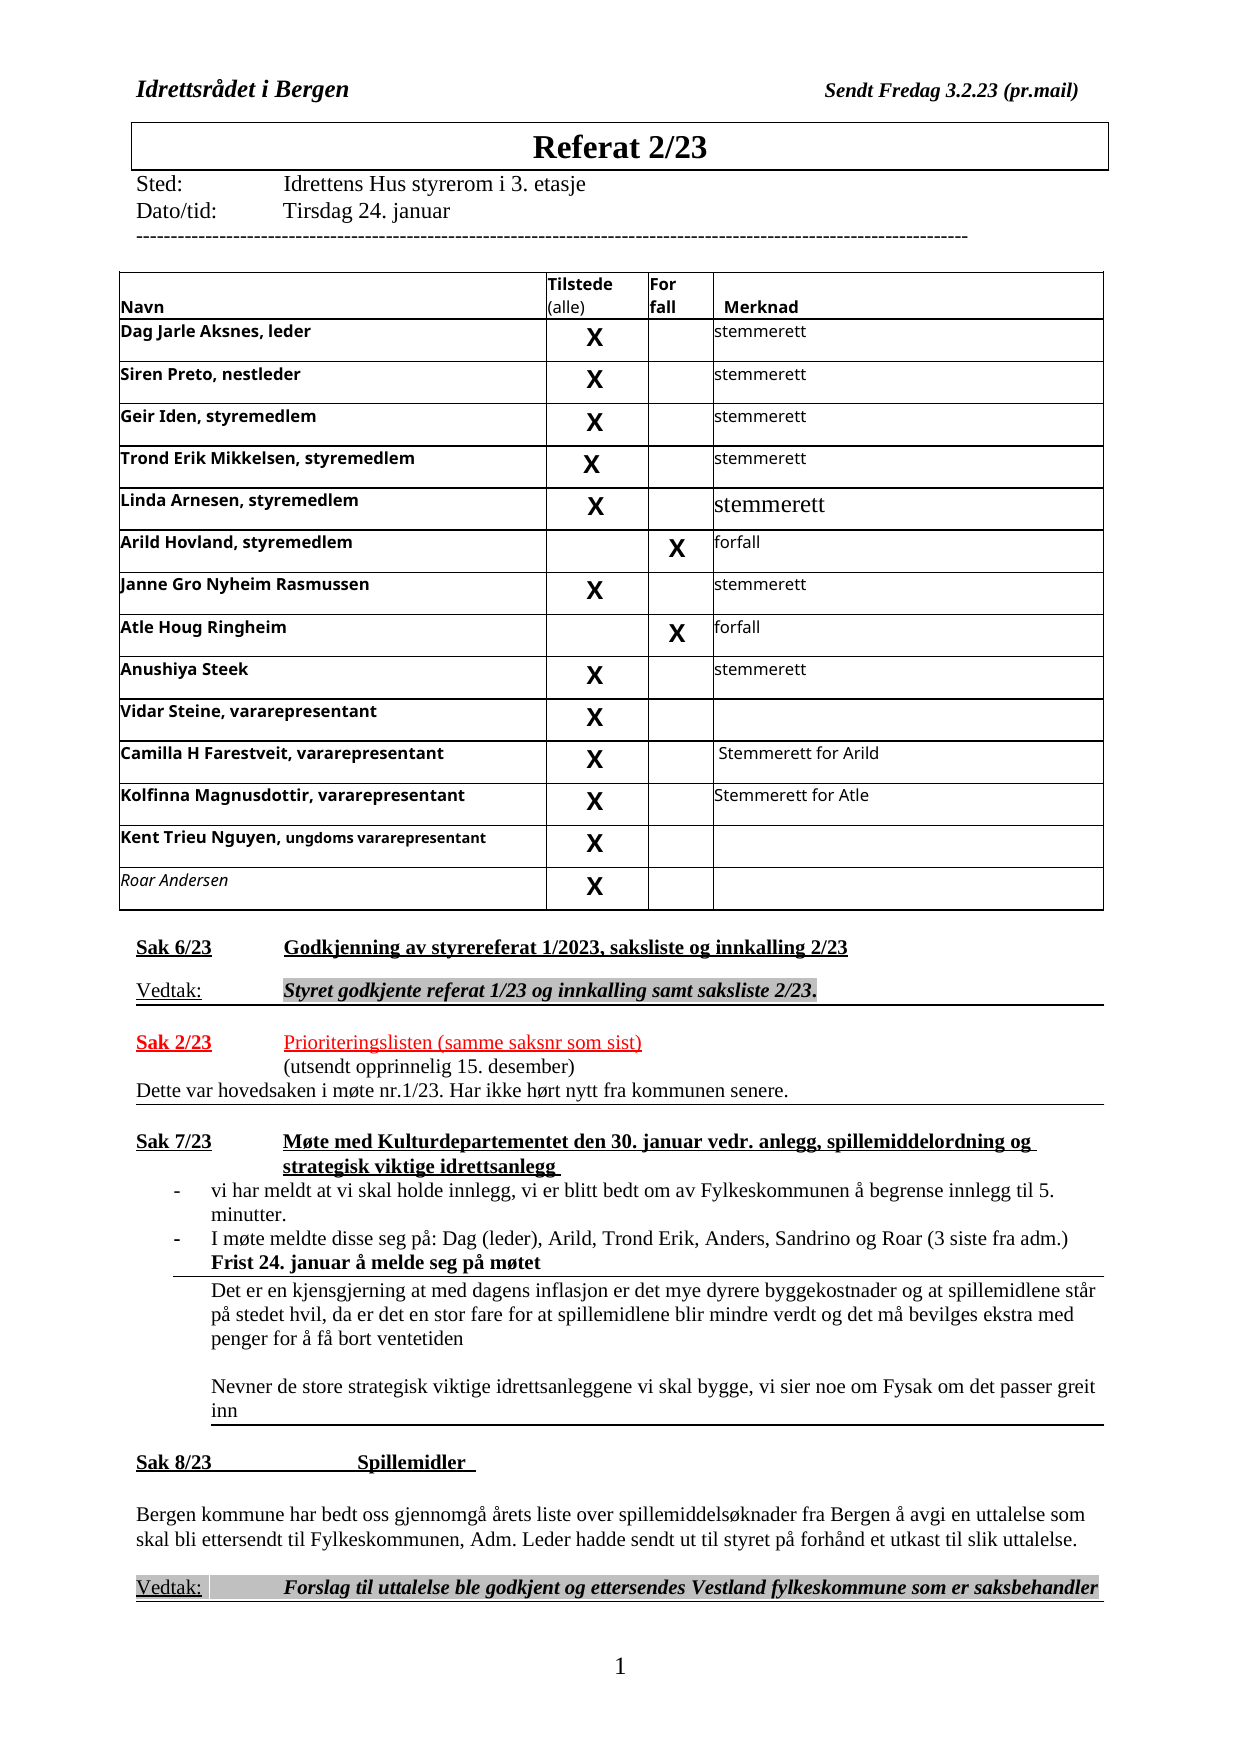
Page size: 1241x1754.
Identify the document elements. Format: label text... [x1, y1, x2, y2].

list Det er en kjensgjerning at med dagens inflasjon er det mye dyrere byggekostnader og at spillemidlene står på stedet hvil, da er det en stor fare for at spillemidlene blir mindre verdt og det må bevilges ekstra med penger for å få bort ventetiden [211, 1277, 1104, 1350]
table_cell stemmerett [714, 489, 1103, 529]
table_cell X [649, 531, 713, 571]
table_cell Geir Iden, styremedlem [120, 404, 546, 445]
table_cell X [547, 404, 648, 445]
table_cell [649, 362, 713, 403]
table_cell X [547, 447, 648, 487]
table_header Merknad [714, 273, 1103, 318]
table_cell Linda Arnesen, styremedlem [120, 489, 546, 529]
text (utsendt opprinnelig 15. desember) [136, 1054, 1104, 1078]
table_cell X [547, 657, 648, 698]
table_cell [649, 700, 713, 740]
table_cell [649, 742, 713, 782]
table_cell [714, 868, 1103, 909]
table_cell X [649, 615, 713, 656]
table_cell stemmerett [714, 404, 1103, 445]
table_cell [714, 826, 1103, 867]
table_cell [547, 615, 648, 656]
text Vedtak: Forslag til uttalelse ble godkjent og ettersendes Vestland fylkeskommune som er saksbehandler [136, 1574, 1104, 1601]
text ------------------------------------------------------------------------------------------------------------------------ [136, 223, 1104, 247]
table_cell [649, 404, 713, 445]
table_cell X [547, 826, 648, 867]
table_cell [714, 700, 1103, 740]
table_cell Siren Preto, nestleder [120, 362, 546, 403]
table_header Tilstede (alle) [547, 273, 648, 318]
table_cell Dag Jarle Aksnes, leder [120, 320, 546, 361]
table_cell X [547, 489, 648, 529]
text Sak 8/23 Spillemidler [136, 1449, 1104, 1474]
table_cell [649, 784, 713, 824]
table_cell X [547, 868, 648, 909]
text Sted: Idrettens Hus styrerom i 3. etasje [136, 171, 1104, 197]
table_cell Stemmerett for Atle [714, 784, 1103, 824]
list I møte meldte disse seg på: Dag (leder), Arild, Trond Erik, Anders, Sandrino og Roar (3 siste fra adm.) Frist 24. januar å melde seg på møtet [173, 1226, 1104, 1276]
table_cell stemmerett [714, 573, 1103, 614]
table_cell X [547, 784, 648, 824]
table_cell Anushiya Steek [120, 657, 546, 698]
list Nevner de store strategisk viktige idrettsanleggene vi skal bygge, vi sier noe om Fysak om det passer greit inn [211, 1374, 1104, 1424]
table_cell Vidar Steine, vararepresentant [120, 700, 546, 740]
table_cell X [547, 573, 648, 614]
table_cell [649, 826, 713, 867]
text Sak 6/23 Godkjenning av styrereferat 1/2023, saksliste og innkalling 2/23 [136, 934, 1104, 959]
table_cell Stemmerett for Arild [714, 742, 1103, 782]
table_cell [649, 657, 713, 698]
table_cell Atle Houg Ringheim [120, 615, 546, 656]
table_cell [547, 531, 648, 571]
table_cell stemmerett [714, 447, 1103, 487]
text Dato/tid: Tirsdag 24. januar [136, 197, 1104, 223]
table_cell [649, 489, 713, 529]
table_cell [649, 868, 713, 909]
table_cell Trond Erik Mikkelsen, styremedlem [120, 447, 546, 487]
table_cell X [547, 700, 648, 740]
table_cell X [547, 362, 648, 403]
table_cell forfall [714, 615, 1103, 656]
table_cell Kolfinna Magnusdottir, vararepresentant [120, 784, 546, 824]
table_header Navn [120, 273, 546, 318]
table_cell [649, 320, 713, 361]
table_cell Arild Hovland, styremedlem [120, 531, 546, 571]
table_cell Janne Gro Nyheim Rasmussen [120, 573, 546, 614]
table_cell Kent Trieu Nguyen, ungdoms vararepresentant [120, 826, 546, 867]
table_cell X [547, 320, 648, 361]
table_cell stemmerett [714, 362, 1103, 403]
text Vedtak: Styret godkjente referat 1/23 og innkalling samt saksliste 2/23. [136, 978, 1104, 1004]
table_cell Roar Andersen [120, 868, 546, 909]
text Dette var hovedsaken i møte nr.1/23. Har ikke hørt nytt fra kommunen senere. [136, 1078, 1104, 1104]
table_cell Camilla H Farestveit, vararepresentant [120, 742, 546, 782]
list vi har meldt at vi skal holde innlegg, vi er blitt bedt om av Fylkeskommunen å begrense innlegg til 5. minutter. [173, 1178, 1104, 1226]
table_cell X [547, 742, 648, 782]
table_cell forfall [714, 531, 1103, 571]
text Bergen kommune har bedt oss gjennomgå årets liste over spillemiddelsøknader fra Bergen å avgi en uttalelse som skal bli ettersendt til Fylkeskommunen, Adm. Leder hadde sendt ut til styret på forhånd et utkast til slik uttalelse. [136, 1502, 1104, 1551]
table_cell stemmerett [714, 657, 1103, 698]
table_cell stemmerett [714, 320, 1103, 361]
text Sak 2/23 Prioriteringslisten (samme saksnr som sist) [136, 1029, 1104, 1054]
text Referat 2/23 [132, 123, 1108, 169]
table_cell [649, 447, 713, 487]
text Sak 7/23 Møte med Kulturdepartementet den 30. januar vedr. anlegg, spillemiddelordning og strategisk viktige idrettsanlegg [136, 1129, 1104, 1178]
table_header For fall [649, 273, 713, 318]
table_cell [649, 573, 713, 614]
